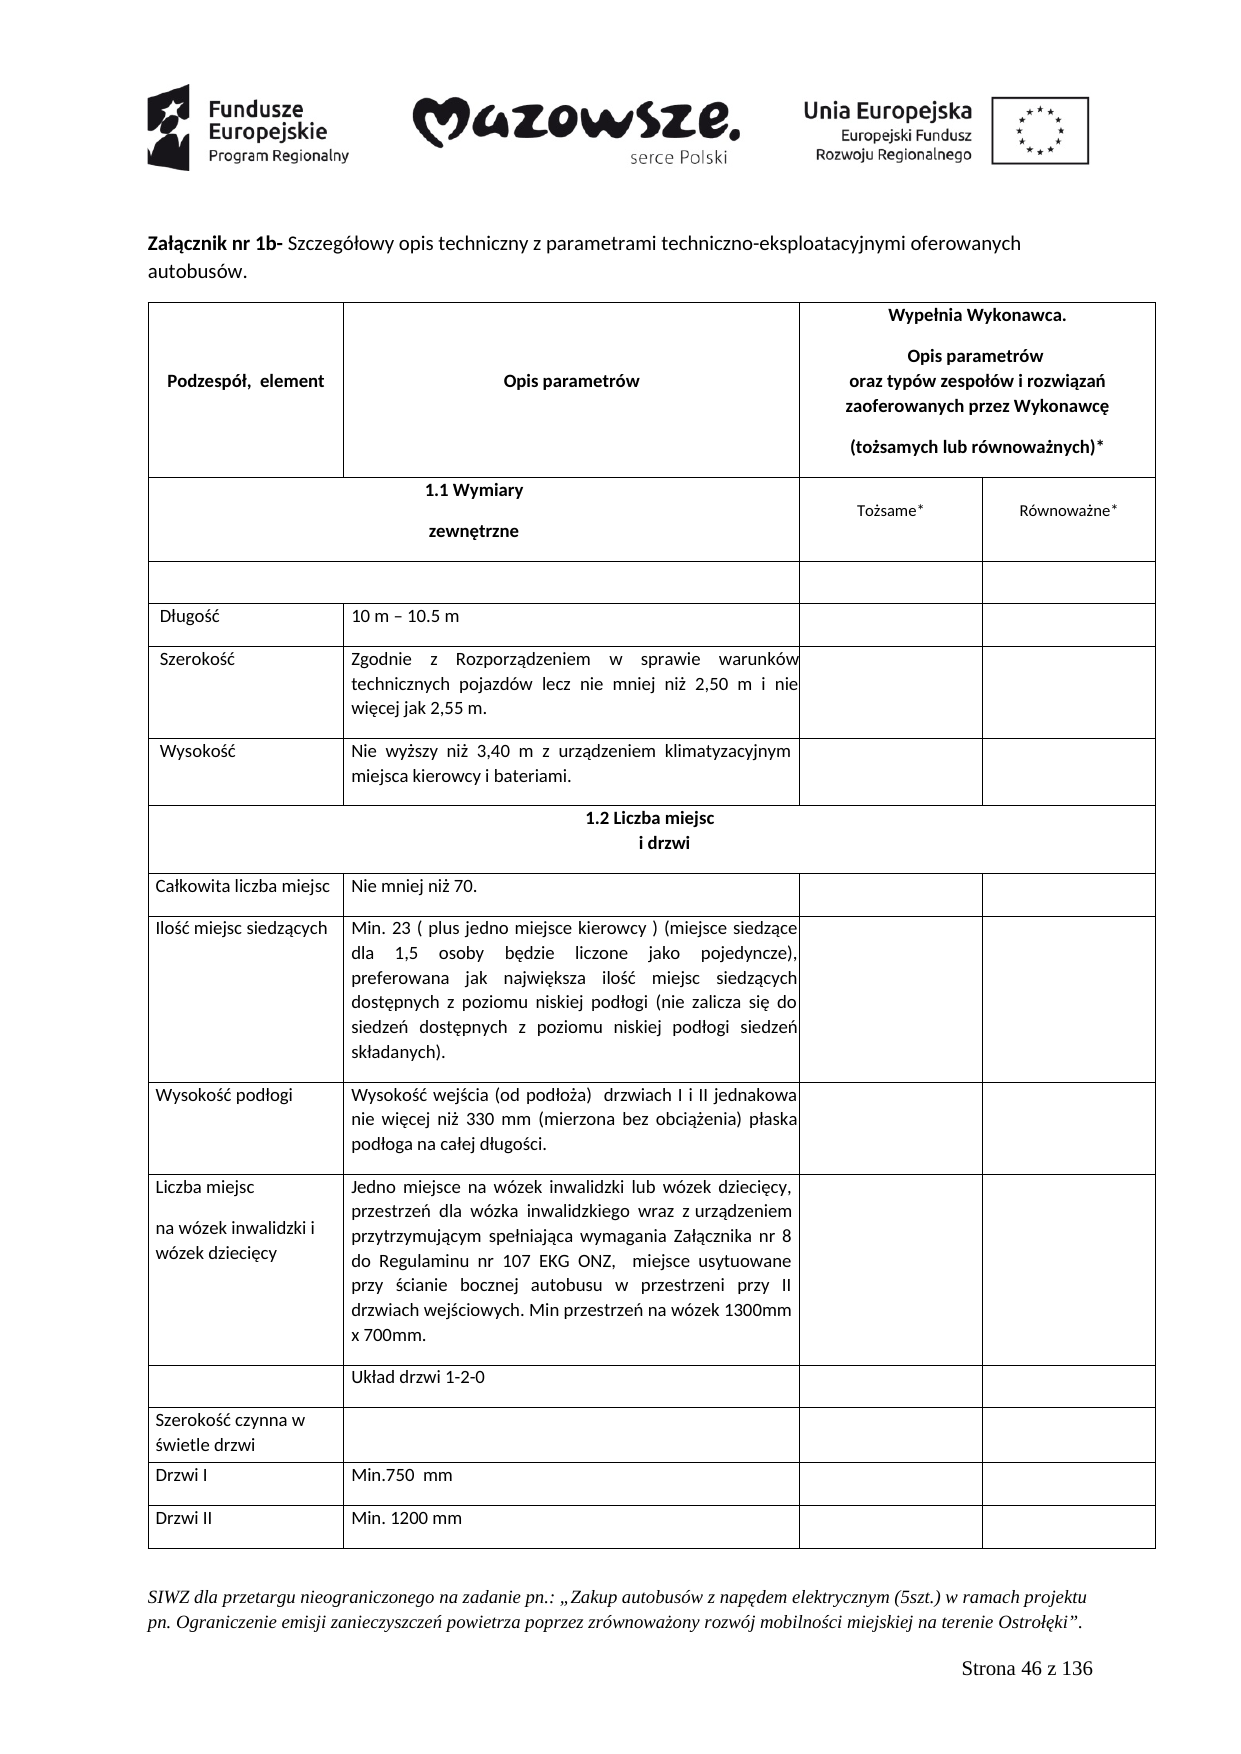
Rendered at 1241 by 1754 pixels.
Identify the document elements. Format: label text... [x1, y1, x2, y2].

table_cell Układ drzwi 1-2-0 [344, 1366, 799, 1407]
table_header Podzespół, element [149, 303, 343, 477]
table_cell Drzwi I [149, 1463, 343, 1505]
table_cell [983, 1408, 1155, 1462]
table_cell Tożsame* [800, 478, 982, 561]
table_cell Ilość miejsc siedzących [149, 917, 343, 1082]
table_cell Równoważne* [983, 478, 1155, 561]
table_cell Drzwi II [149, 1506, 343, 1548]
table_cell [983, 1506, 1155, 1548]
table_cell [983, 1463, 1155, 1505]
table_cell 10 m – 10.5 m [344, 604, 799, 646]
table_cell [800, 1506, 982, 1548]
table_cell [983, 1083, 1155, 1174]
table_cell Wysokość podłogi [149, 1083, 343, 1174]
table_cell [149, 1366, 343, 1407]
table_cell [344, 1408, 799, 1462]
table_cell [983, 739, 1155, 805]
table_cell Szerokość [149, 647, 343, 738]
table_cell [800, 874, 982, 916]
table_cell [983, 647, 1155, 738]
table_cell [800, 917, 982, 1082]
table_cell [800, 1408, 982, 1462]
table_cell Zgodnie z Rozporządzeniem w sprawie warunków technicznych pojazdów lecz nie mniej niż 2,50 m i nie więcej jak 2,55 m. [344, 647, 799, 738]
table_cell [800, 1366, 982, 1407]
table_cell Min. 23 ( plus jedno miejsce kierowcy ) (miejsce siedzące dla 1,5 osoby będzie liczone jako pojedyncze), preferowana jak największa ilość miejsc siedzących dostępnych z poziomu niskiej podłogi (nie zalicza się do siedzeń dostępnych z poziomu niskiej podłogi siedzeń składanych). [344, 917, 799, 1082]
table_cell [800, 647, 982, 738]
table_cell Nie mniej niż 70. [344, 874, 799, 916]
table_cell [800, 1083, 982, 1174]
table_cell 1.1 Wymiary zewnętrzne [149, 478, 799, 561]
table_cell [983, 562, 1155, 603]
table_cell [149, 562, 799, 603]
table_cell Min.750 mm [344, 1463, 799, 1505]
table_cell 1.2 Liczba miejsc i drzwi [149, 806, 1155, 873]
table_cell Długość [149, 604, 343, 646]
table_cell [983, 604, 1155, 646]
table_header Opis parametrów [344, 303, 799, 477]
table_cell [983, 917, 1155, 1082]
table_cell Min. 1200 mm [344, 1506, 799, 1548]
table_cell Wysokość [149, 739, 343, 805]
table_cell Szerokość czynna w świetle drzwi [149, 1408, 343, 1462]
table_cell [800, 1463, 982, 1505]
table_cell [800, 562, 982, 603]
table_cell [983, 874, 1155, 916]
picture [147, 84, 1093, 171]
table_cell [800, 739, 982, 805]
table_cell [800, 604, 982, 646]
table_cell [800, 1175, 982, 1364]
table_header Wypełnia Wykonawca. Opis parametrów oraz typów zespołów i rozwiązań zaoferowanych przez Wykonawcę (tożsamych lub równoważnych)* [800, 303, 1155, 477]
table_cell [983, 1366, 1155, 1407]
table_cell Nie wyższy niż 3,40 m z urządzeniem klimatyzacyjnym miejsca kierowcy i bateriami. [344, 739, 799, 805]
table_cell Całkowita liczba miejsc [149, 874, 343, 916]
table_cell Wysokość wejścia (od podłoża) drzwiach I i II jednakowa nie więcej niż 330 mm (mierzona bez obciążenia) płaska podłoga na całej długości. [344, 1083, 799, 1174]
table_cell Jedno miejsce na wózek inwalidzki lub wózek dziecięcy, przestrzeń dla wózka inwalidzkiego wraz z urządzeniem przytrzymującym spełniająca wymagania Załącznika nr 8 do Regulaminu nr 107 EKG ONZ, miejsce usytuowane przy ścianie bocznej autobusu w przestrzeni przy II drzwiach wejściowych. Min przestrzeń na wózek 1300mm x 700mm. [344, 1175, 799, 1364]
table_cell Liczba miejsc na wózek inwalidzki i wózek dziecięcy [149, 1175, 343, 1364]
text Załącznik nr 1b- Szczegółowy opis techniczny z parametrami techniczno-eksploatacyjnymi oferowanych autobusów. [148, 231, 1093, 283]
table_cell [983, 1175, 1155, 1364]
